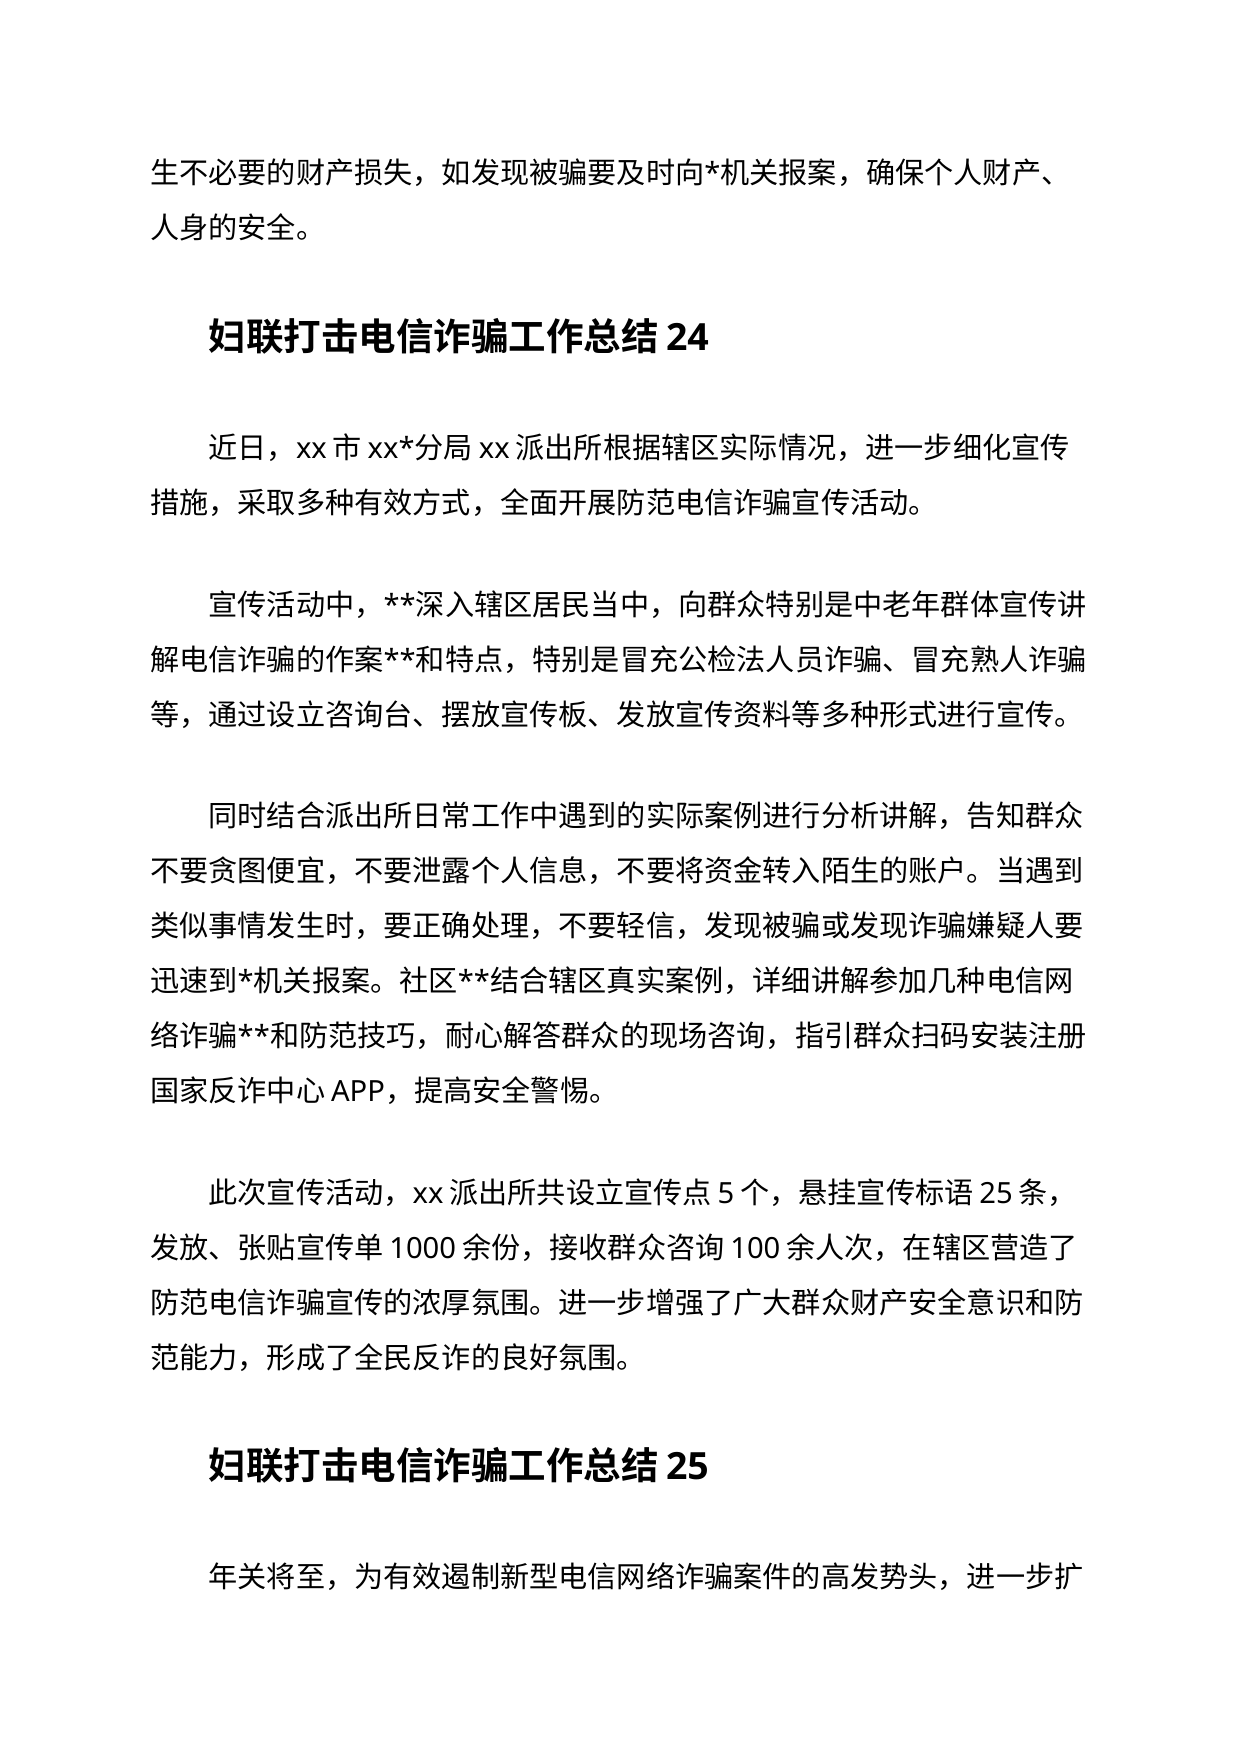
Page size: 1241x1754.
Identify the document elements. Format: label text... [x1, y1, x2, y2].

text 妇联打击电信诈骗工作总结24 [150, 307, 1090, 361]
text 此次宣传活动，xx派出所共设立宣传点5个，悬挂宣传标语25条，发放、张贴宣传单1000余份，接收群众咨询100余人次，在辖区营造了防范电信诈骗宣传的浓厚氛围。进一步增强了广大群众财产安全意识和防范能力，形成了全民反诈的良好氛围。 [150, 1169, 1090, 1377]
text 同时结合派出所日常工作中遇到的实际案例进行分析讲解，告知群众不要贪图便宜，不要泄露个人信息，不要将资金转入陌生的账户。当遇到类似事情发生时，要正确处理，不要轻信，发现被骗或发现诈骗嫌疑人要迅速到*机关报案。社区**结合辖区真实案例，详细讲解参加几种电信网络诈骗**和防范技巧，耐心解答群众的现场咨询，指引群众扫码安装注册国家反诈中心APP，提高安全警惕。 [150, 793, 1090, 1110]
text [150, 150, 1090, 247]
text 近日，xx市xx*分局xx派出所根据辖区实际情况，进一步细化宣传措施，采取多种有效方式，全面开展防范电信诈骗宣传活动。 [150, 424, 1090, 522]
text 妇联打击电信诈骗工作总结25 [150, 1436, 1090, 1491]
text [150, 1554, 1090, 1596]
text 宣传活动中，**深入辖区居民当中，向群众特别是中老年群体宣传讲解电信诈骗的作案**和特点，特别是冒充公检法人员诈骗、冒充熟人诈骗等，通过设立咨询台、摆放宣传板、发放宣传资料等多种形式进行宣传。 [150, 581, 1090, 733]
